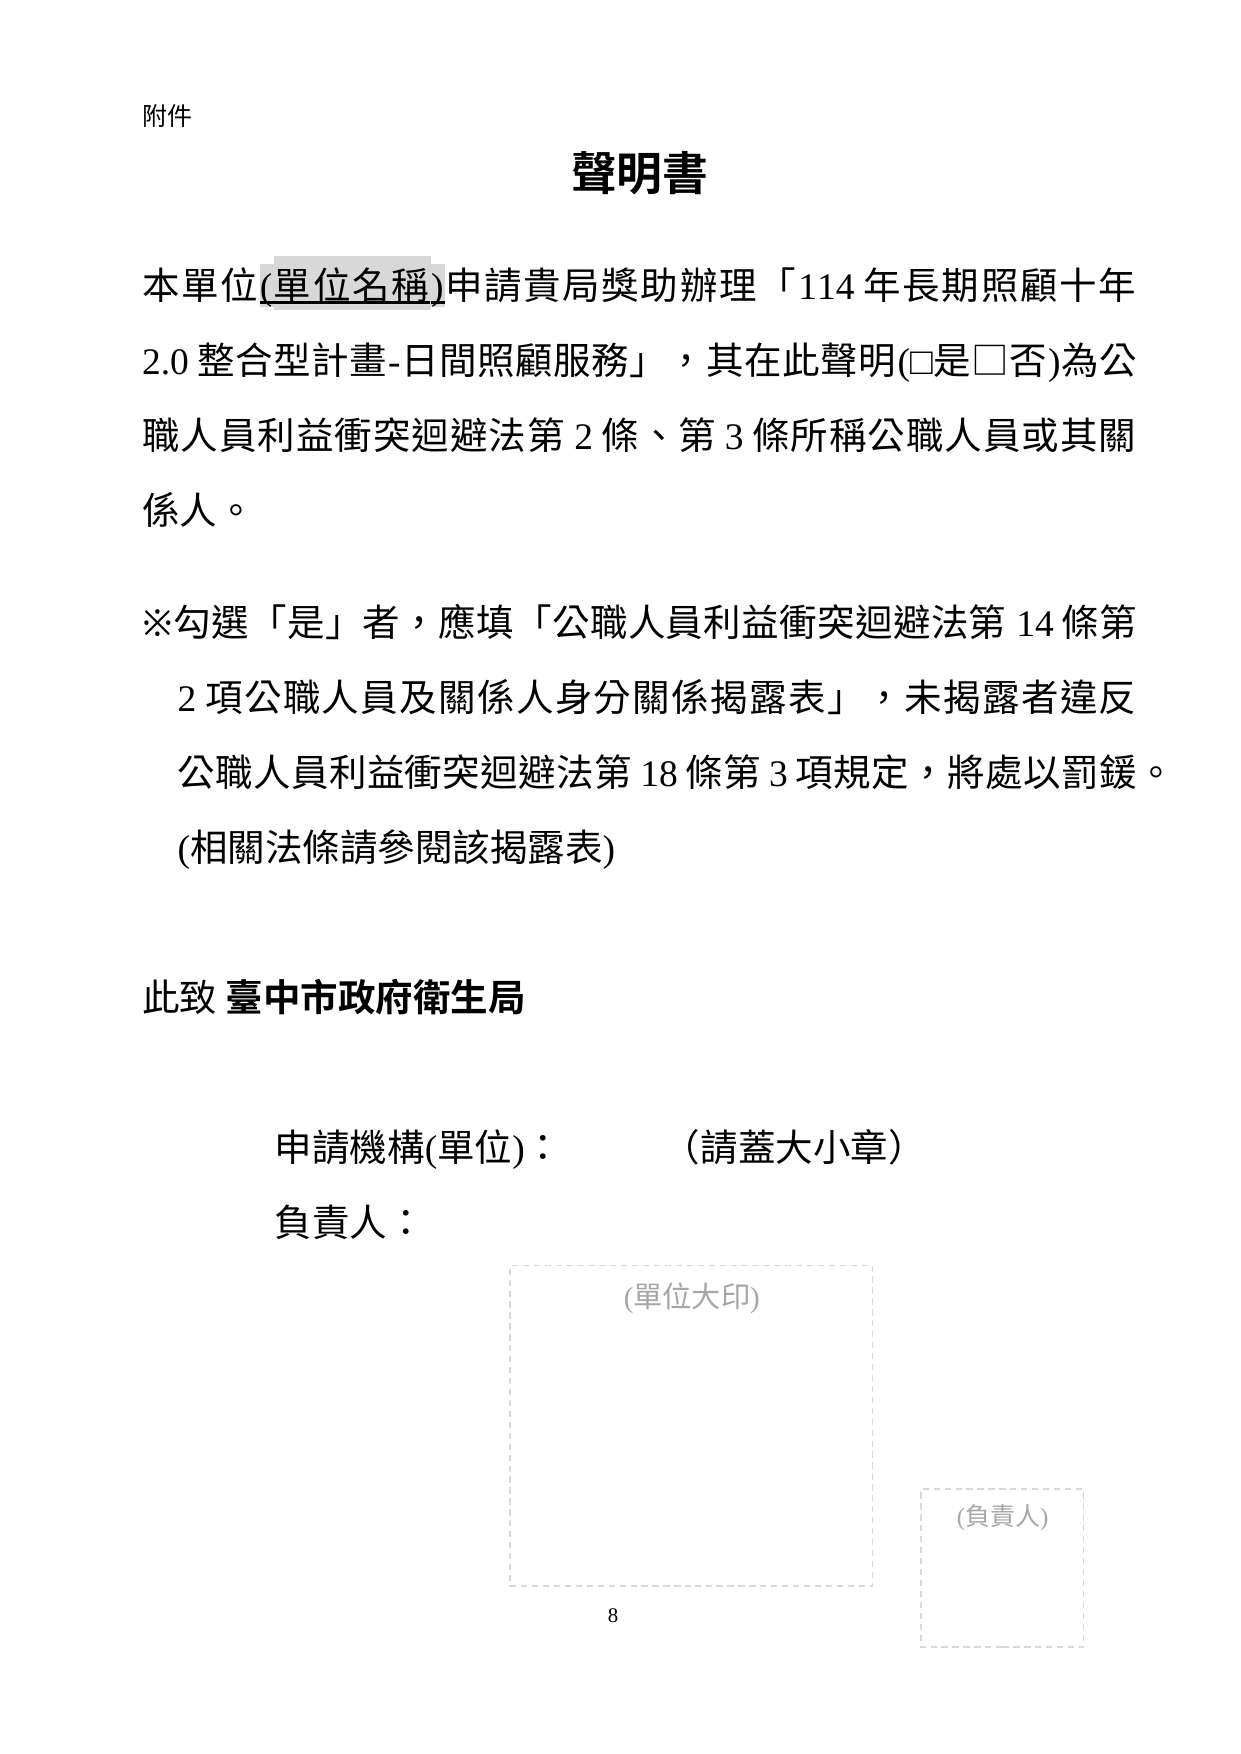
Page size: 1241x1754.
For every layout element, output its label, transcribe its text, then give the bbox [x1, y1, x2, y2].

subtitle 申請機構(單位)： （請蓋大小章） [142, 1108, 1137, 1183]
subtitle 附件 [142, 96, 1137, 133]
subtitle 負責人： [142, 1183, 1137, 1258]
subtitle 此致 臺中市政府衛生局 [142, 958, 1137, 1033]
subtitle 聲明書 [142, 133, 1137, 208]
subtitle 本單位(單位名稱)申請貴局獎助辦理「114年長期照顧十年2.0整合型計畫-日間照顧服務」，其在此聲明(□是□否)為公職人員利益衝突迴避法第2條、第3條所稱公職人員或其關係人。 [142, 246, 1137, 546]
subtitle ※勾選「是」者，應填「公職人員利益衝突迴避法第14條第2項公職人員及關係人身分關係揭露表」，未揭露者違反公職人員利益衝突迴避法第18條第3項規定，將處以罰鍰。(相關法條請參閱該揭露表) [142, 583, 1137, 883]
